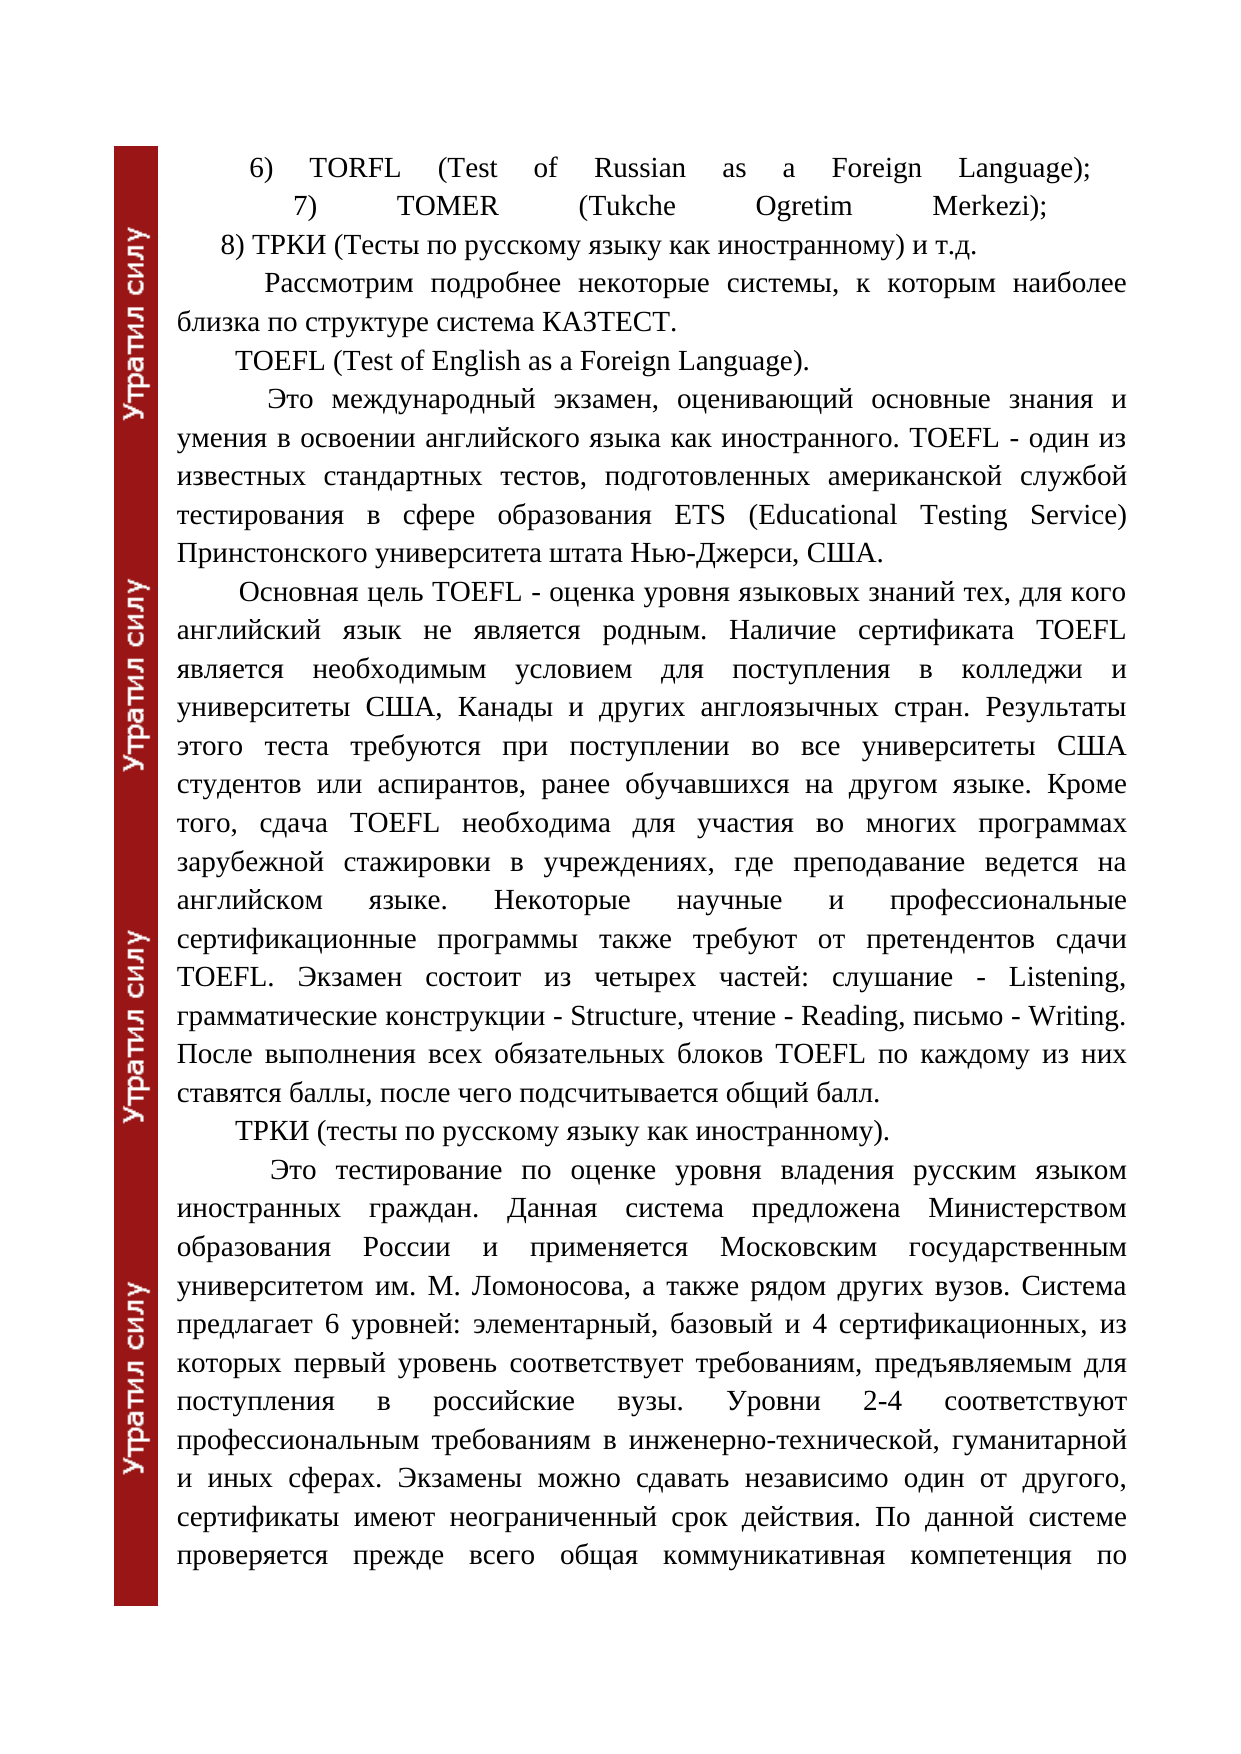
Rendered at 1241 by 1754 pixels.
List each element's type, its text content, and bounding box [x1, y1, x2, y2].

picture [114, 146, 158, 150]
picture [114, 1571, 158, 1606]
picture [114, 376, 158, 381]
picture [114, 1147, 158, 1152]
picture [114, 1108, 158, 1113]
text ТРКИ (тесты по русскому языку как иностранному). [112, 1113, 1128, 1147]
picture [114, 569, 158, 574]
picture [114, 261, 158, 266]
text Рассмотрим подробнее некоторые системы, к которым наиболее близка по структуре система КАЗТЕСТ. [112, 266, 1128, 338]
text TOEFL (Теst of English as a Foreign Language). [112, 343, 1128, 376]
text Основная цель ТОЕFL - оценка уровня языковых знаний тех, для кого английский язык не является родным. Наличие сертификата ТОЕFL является необходимым условием для поступления в колледжи и университеты США, Канады и других англоязычных стран. Результаты этого теста требуются при поступлении во все университеты США студентов или аспирантов, ранее обучавшихся на другом языке. Кроме того, сдача ТОЕFL необходима для участия во многих программах зарубежной стажировки в учреждениях, где преподавание ведется на английском языке. Некоторые научные и профессиональные сертификационные программы также требуют от претендентов сдачи ТОЕFL. Экзамен состоит из четырех частей: слушание - Listening, грамматические конструкции - Structure, чтение - Reading, письмо - Writing. После выполнения всех обязательных блоков ТОЕFL по каждому из них ставятся баллы, после чего подсчитывается общий балл. [112, 574, 1128, 1108]
text Это международный экзамен, оценивающий основные знания и умения в освоении английского языка как иностранного. ТОEFL - один из известных стандартных тестов, подготовленных американской службой тестирования в сфере образования ЕТS (Educational Testing Service) Принстонского университета штата Нью-Джерси, США. [112, 381, 1128, 569]
picture [114, 338, 158, 343]
